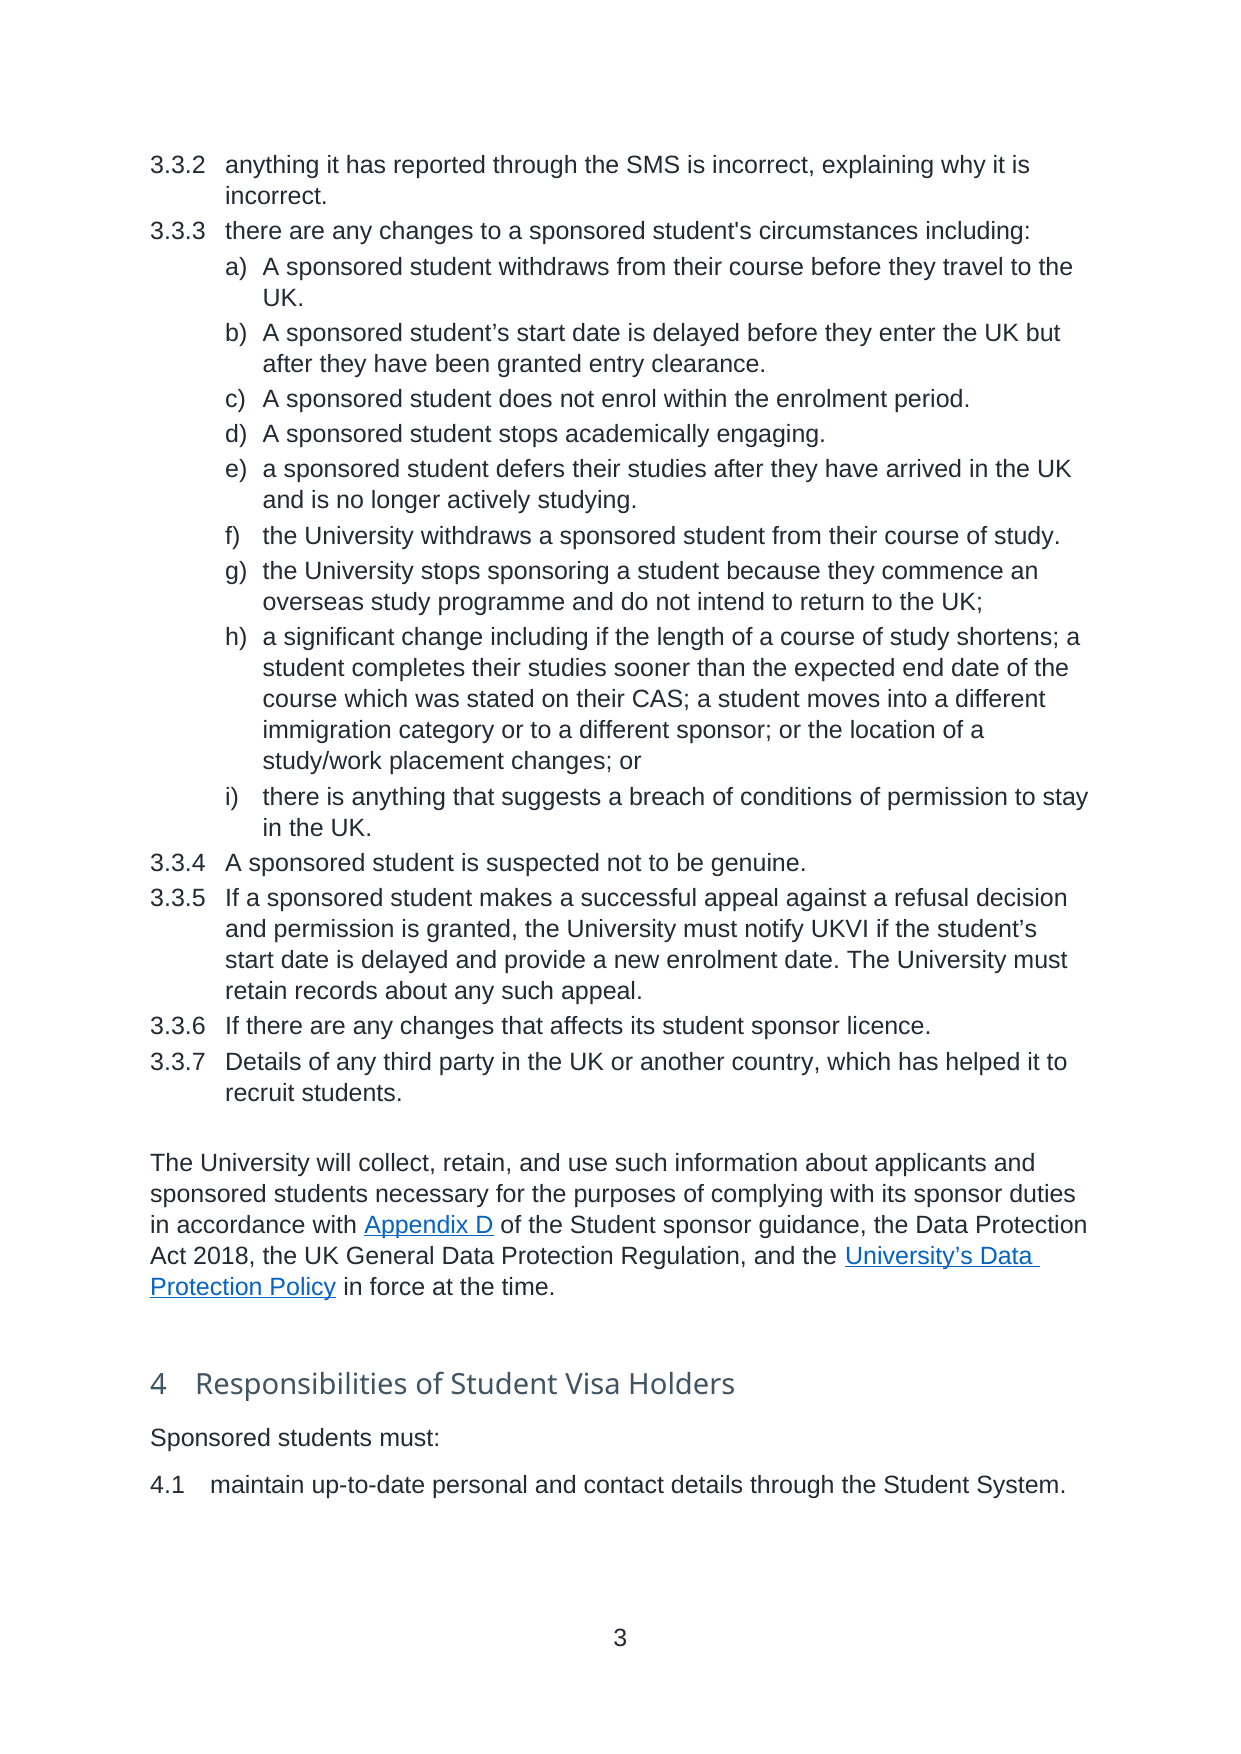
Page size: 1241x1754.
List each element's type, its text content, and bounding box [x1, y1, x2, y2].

subtitle A sponsored student stops academically engaging. [225, 419, 1090, 448]
subtitle anything it has reported through the SMS is incorrect, explaining why it is incorrect. [150, 150, 1090, 210]
subtitle The University will collect, retain, and use such information about applicants and sponsored students necessary for the purposes of complying with its sponsor duties in accordance with Appendix D of the Student sponsor guidance, the Data Protection Act 2018, the UK General Data Protection Regulation, and the University’s Data Protection Policy in force at the time. [150, 1148, 1090, 1301]
subtitle there is anything that suggests a breach of conditions of permission to stay in the UK. [225, 781, 1090, 841]
subtitle If there are any changes that affects its student sponsor licence. [150, 1011, 1090, 1040]
subtitle Responsibilities of Student Visa Holders [150, 1363, 1090, 1403]
subtitle the University stops sponsoring a student because they commence an overseas study programme and do not intend to return to the UK; [225, 556, 1090, 616]
subtitle A sponsored student withdraws from their course before they travel to the UK. [225, 251, 1090, 311]
subtitle A sponsored student does not enrol within the enrolment period. [225, 384, 1090, 413]
subtitle there are any changes to a sponsored student's circumstances including: [150, 216, 1090, 245]
subtitle a sponsored student defers their studies after they have arrived in the UK and is no longer actively studying. [225, 454, 1090, 514]
subtitle If a sponsored student makes a successful appeal against a refusal decision and permission is granted, the University must notify UKVI if the student’s start date is delayed and provide a new enrolment date. The University must retain records about any such appeal. [150, 883, 1090, 1005]
subtitle a significant change including if the length of a course of study shortens; a student completes their studies sooner than the expected end date of the course which was stated on their CAS; a student moves into a different immigration category or to a different sponsor; or the location of a study/work placement changes; or [225, 622, 1090, 775]
subtitle Sponsored students must: [150, 1423, 1090, 1452]
subtitle the University withdraws a sponsored student from their course of study. [225, 521, 1090, 549]
subtitle maintain up-to-date personal and contact details through the Student System. [150, 1471, 1090, 1499]
subtitle A sponsored student is suspected not to be genuine. [150, 848, 1090, 876]
subtitle A sponsored student’s start date is delayed before they enter the UK but after they have been granted entry clearance. [225, 318, 1090, 377]
subtitle Details of any third party in the UK or another country, which has helped it to recruit students. [150, 1046, 1090, 1106]
